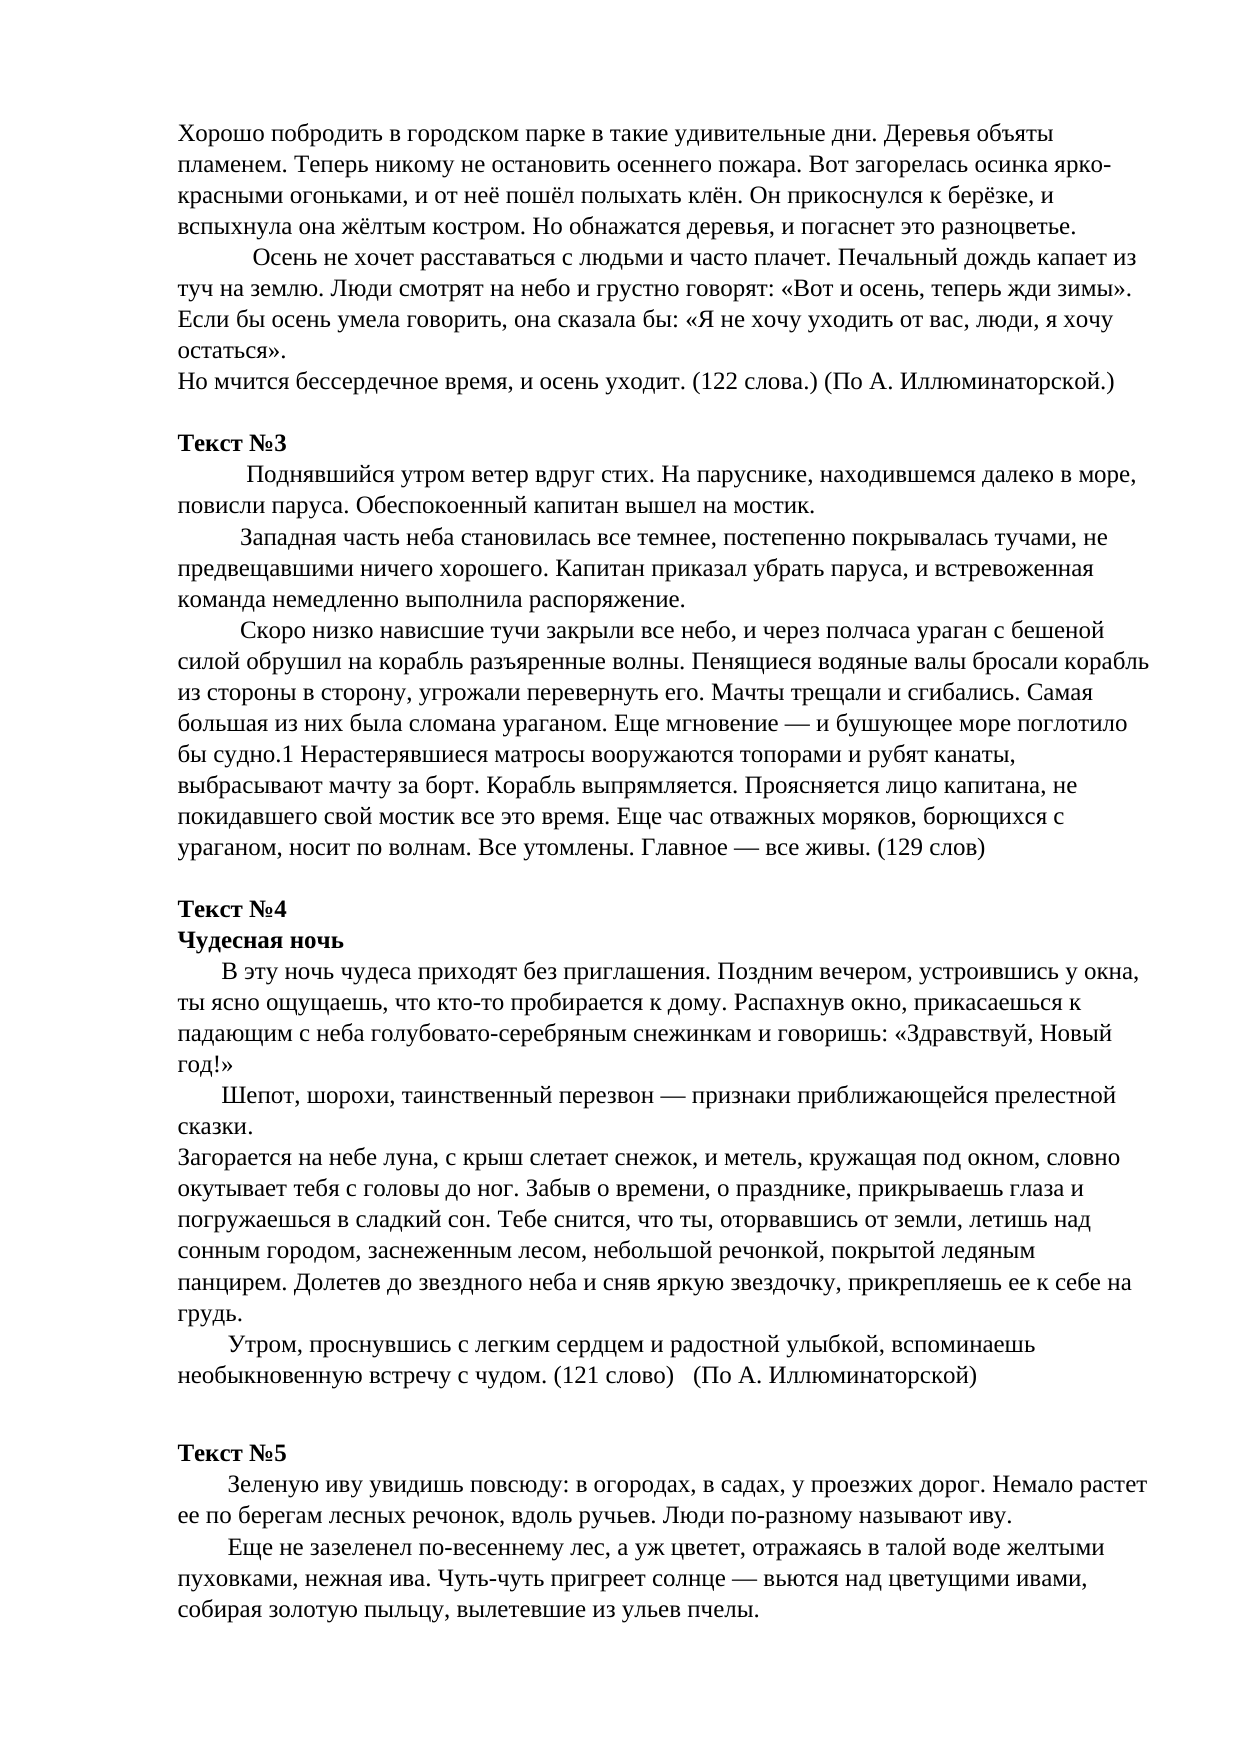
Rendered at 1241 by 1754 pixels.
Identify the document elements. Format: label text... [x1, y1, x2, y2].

text Загорается на небе луна, с крыш слетает снежок, и метель, кружащая под окном, словно окутывает тебя с головы до ног. Забыв о времени, о празднике, прикрываешь глаза и погружаешься в сладкий сон. Тебе снится, что ты, оторвавшись от земли, летишь над сонным городом, заснеженным лесом, небольшой речонкой, покрытой ледяным панцирем. Долетев до звездного неба и сняв яркую звездочку, прикрепляешь ее к себе на грудь. [177, 1142, 1152, 1326]
text Хорошо побродить в городском парке в такие удивительные дни. Деревья объяты пламенем. Теперь никому не остановить осеннего пожара. Вот загорелась осинка ярко-красными огоньками, и от неё пошёл полыхать клён. Он прикоснулся к берёзке, и вспыхнула она жёлтым костром. Но обнажатся деревья, и погаснет это разноцветье. [177, 118, 1152, 240]
text В эту ночь чудеса приходят без приглашения. Поздним вечером, устроившись у окна, ты ясно ощущаешь, что кто-то пробирается к дому. Распахнув окно, прикасаешься к падающим с неба голубовато-серебряным снежинкам и говоришь: «Здравствуй, Новый год!» [177, 956, 1152, 1078]
text Западная часть неба становилась все темнее, постепенно покрывалась тучами, не предвещавшими ничего хорошего. Капитан приказал убрать паруса, и встревоженная команда немедленно выполнила распоряжение. [177, 522, 1152, 612]
text Шепот, шорохи, таинственный перезвон — признаки приближающейся прелестной сказки. [177, 1080, 1152, 1140]
text Утром, проснувшись с легким сердцем и радостной улыбкой, вспоминаешь необыкновенную встречу с чудом. (121 слово) (По А. Иллюминаторской) [177, 1329, 1152, 1388]
text Зеленую иву увидишь повсюду: в огородах, в садах, у проезжих дорог. Немало растет ее по берегам лесных речонок, вдоль ручьев. Люди по-разному называют иву. [177, 1469, 1152, 1529]
text Еще не зазеленел по-весеннему лес, а уж цветет, отражаясь в талой воде желтыми пуховками, нежная ива. Чуть-чуть пригреет солнце — вьются над цветущими ивами, собирая золотую пыльцу, вылетевшие из ульев пчелы. [177, 1532, 1152, 1622]
text Поднявшийся утром ветер вдруг стих. На паруснике, находившемся далеко в море, повисли паруса. Обеспокоенный капитан вышел на мостик. [177, 459, 1152, 519]
text Текст №3 [177, 428, 1152, 457]
text Текст №5 [177, 1438, 1152, 1467]
text Осень не хочет расставаться с людьми и часто плачет. Печальный дождь капает из туч на землю. Люди смотрят на небо и грустно говорят: «Вот и осень, теперь жди зимы». Если бы осень умела говорить, она сказала бы: «Я не хочу уходить от вас, люди, я хочу остаться». [177, 242, 1152, 364]
text Скоро низко нависшие тучи закрыли все небо, и через полчаса ураган с бешеной силой обрушил на корабль разъяренные волны. Пенящиеся водяные валы бросали корабль из стороны в сторону, угрожали перевернуть его. Мачты трещали и сгибались. Самая большая из них была сломана ураганом. Еще мгновение — и бушующее море поглотило бы судно.1 Нерастерявшиеся матросы вооружаются топорами и рубят канаты, выбрасывают мачту за борт. Корабль выпрямляется. Проясняется лицо капитана, не покидавшего свой мостик все это время. Еще час отважных моряков, борющихся с ураганом, носит по волнам. Все утомлены. Главное — все живы. (129 слов) [177, 615, 1152, 861]
text Чудесная ночь [177, 925, 1152, 954]
text Текст №4 [177, 894, 1152, 923]
text Но мчится бессердечное время, и осень уходит. (122 слова.) (По А. Иллюминаторской.) [177, 366, 1152, 395]
